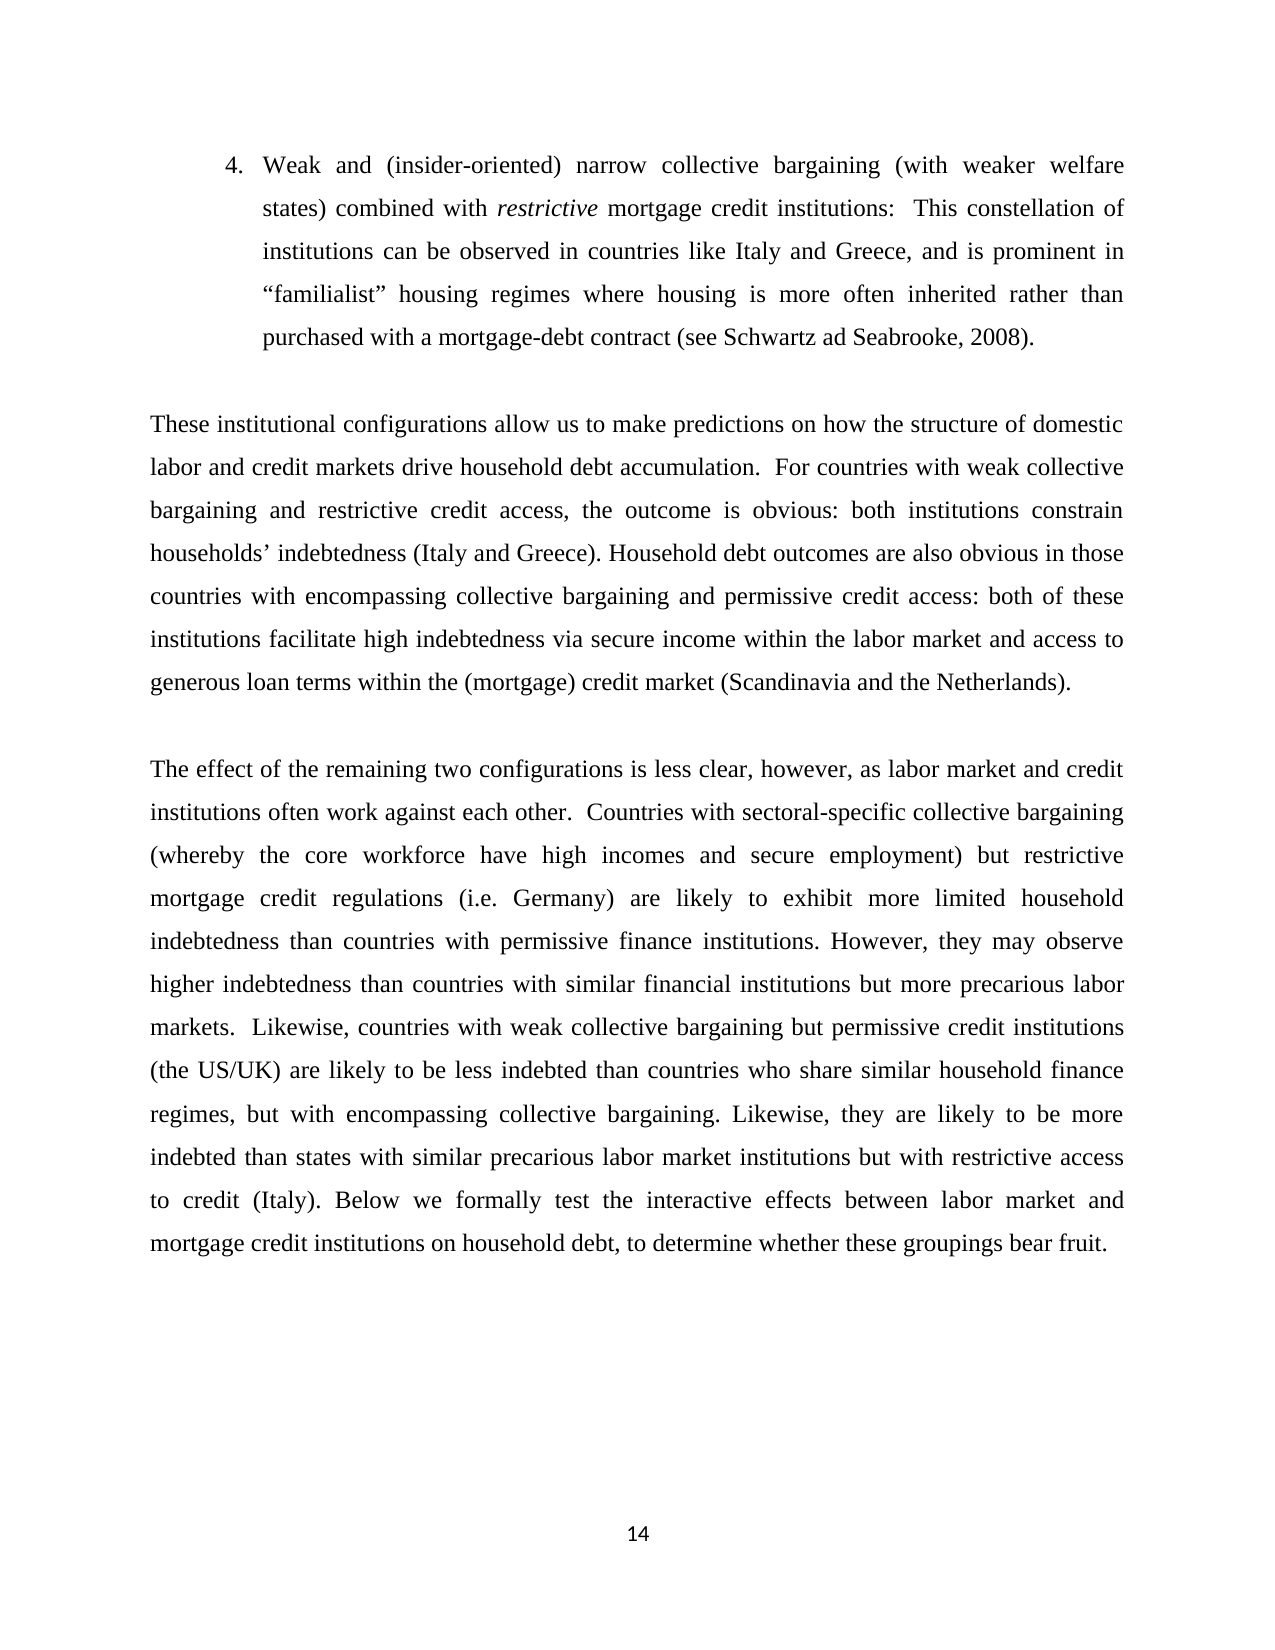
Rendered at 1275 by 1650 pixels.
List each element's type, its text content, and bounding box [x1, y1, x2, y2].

text These institutional configurations allow us to make predictions on how the structure of domestic labor and credit markets drive household debt accumulation. For countries with weak collective bargaining and restrictive credit access, the outcome is obvious: both institutions constrain households’ indebtedness (Italy and Greece). Household debt outcomes are also obvious in those countries with encompassing collective bargaining and permissive credit access: both of these institutions facilitate high indebtedness via secure income within the labor market and access to generous loan terms within the (mortgage) credit market (Scandinavia and the Netherlands). [150, 409, 1125, 696]
list Weak and (insider-oriented) narrow collective bargaining (with weaker welfare states) combined with restrictive mortgage credit institutions: This constellation of institutions can be observed in countries like Italy and Greece, and is prominent in “familialist” housing regimes where housing is more often inherited rather than purchased with a mortgage-debt contract (see Schwartz ad Seabrooke, 2008). [225, 150, 1125, 351]
text The effect of the remaining two configurations is less clear, however, as labor market and credit institutions often work against each other. Countries with sectoral-specific collective bargaining (whereby the core workforce have high incomes and secure employment) but restrictive mortgage credit regulations (i.e. Germany) are likely to exhibit more limited household indebtedness than countries with permissive finance institutions. However, they may observe higher indebtedness than countries with similar financial institutions but more precarious labor markets. Likewise, countries with weak collective bargaining but permissive credit institutions (the US/UK) are likely to be less indebted than countries who share similar household finance regimes, but with encompassing collective bargaining. Likewise, they are likely to be more indebted than states with similar precarious labor market institutions but with restrictive access to credit (Italy). Below we formally test the interactive effects between labor market and mortgage credit institutions on household debt, to determine whether these groupings bear fruit. [150, 754, 1125, 1257]
